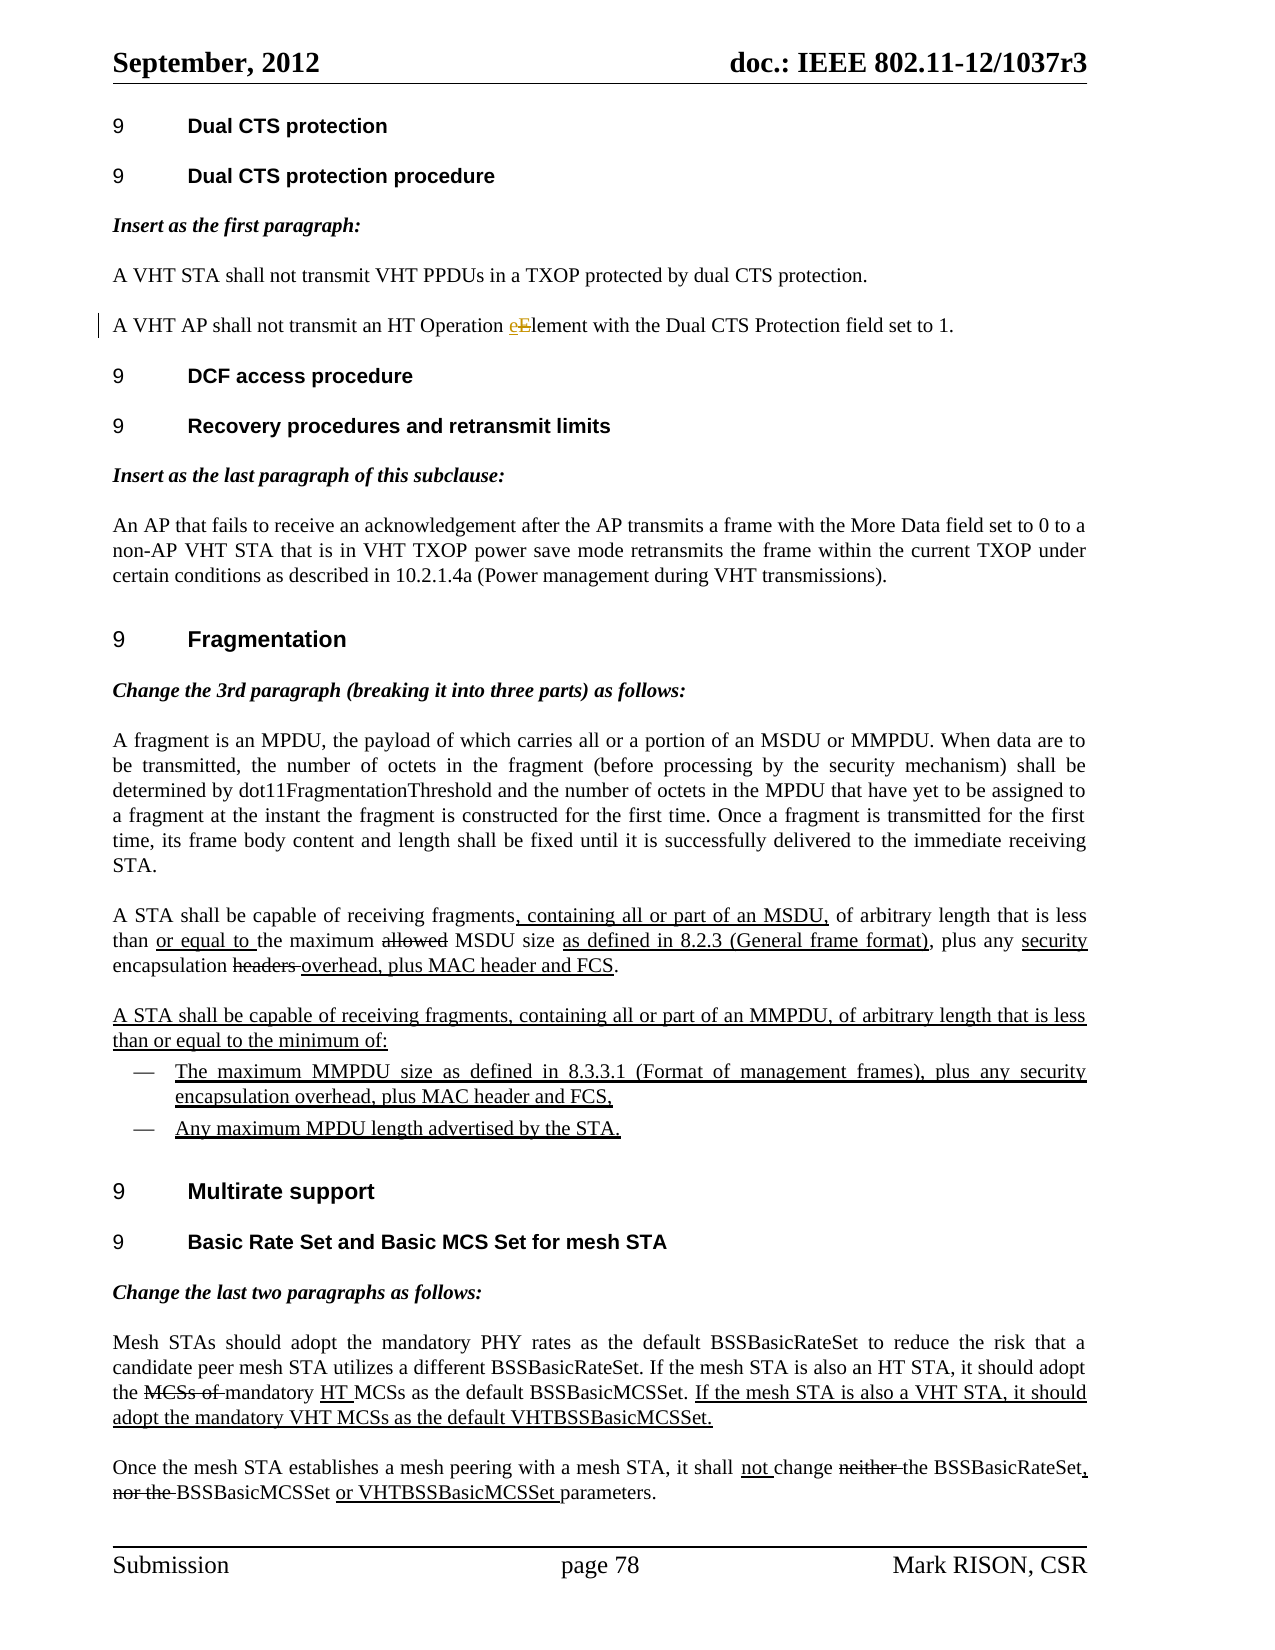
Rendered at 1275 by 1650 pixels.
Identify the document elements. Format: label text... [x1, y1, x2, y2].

text A STA shall be capable of receiving fragments, containing all or part of an MSDU, of arbitrary length that is less than or equal to the maximum allowed MSDU size as defined in 8.2.3 (General frame format), plus any security encapsulation headers overhead, plus MAC header and FCS. [112, 902, 1087, 977]
list Dual CTS protection [112, 112, 1087, 137]
text Once the mesh STA establishes a mesh peering with a mesh STA, it shall not change neither the BSSBasicRateSet, nor the BSSBasicMCSSet or VHTBSSBasicMCSSet parameters. [112, 1454, 1087, 1504]
list Fragmentation [112, 625, 1087, 652]
list Basic Rate Set and Basic MCS Set for mesh STA [112, 1229, 1087, 1254]
text A fragment is an MPDU, the payload of which carries all or a portion of an MSDU or MMPDU. When data are to be transmitted, the number of octets in the fragment (before processing by the security mechanism) shall be determined by dot11FragmentationThreshold and the number of octets in the MPDU that have yet to be assigned to a fragment at the instant the fragment is constructed for the first time. Once a fragment is transmitted for the first time, its frame body content and length shall be fixed until it is successfully delivered to the immediate receiving STA. [112, 727, 1087, 877]
text Insert as the last paragraph of this subclause: [112, 462, 1087, 487]
list The maximum MMPDU size as defined in 8.3.3.1 (Format of management frames), plus any security encapsulation overhead, plus MAC header and FCS, [133, 1058, 1087, 1108]
text A VHT STA shall not transmit VHT PPDUs in a TXOP protected by dual CTS protection. [112, 262, 1087, 287]
text Insert as the first paragraph: [112, 212, 1087, 237]
list DCF access procedure [112, 362, 1087, 387]
text A STA shall be capable of receiving fragments, containing all or part of an MMPDU, of arbitrary length that is less than or equal to the minimum of: [112, 1025, 1087, 1052]
text An AP that fails to receive an acknowledgement after the AP transmits a frame with the More Data field set to 0 to a non-AP VHT STA that is in VHT TXOP power save mode retransmits the frame within the current TXOP under certain conditions as described in 10.2.1.4a (Power management during VHT transmissions). [112, 512, 1087, 587]
text A STA shall be capable of receiving fragments, containing all or part of an MMPDU, of arbitrary length that is less than or equal to the minimum of: [112, 1002, 1087, 1024]
list Recovery procedures and retransmit limits [112, 412, 1087, 437]
text Change the last two paragraphs as follows: [112, 1279, 1087, 1304]
list Multirate support [112, 1177, 1087, 1204]
text A VHT AP shall not transmit an HT Operation lement with the Dual CTS Protection field set to 1. [112, 312, 1087, 337]
list Any maximum MPDU length advertised by the STA. [133, 1114, 1087, 1139]
text Change the 3rd paragraph (breaking it into three parts) as follows: [112, 677, 1087, 702]
list Dual CTS protection procedure [112, 162, 1087, 187]
text Mesh STAs should adopt the mandatory PHY rates as the default BSSBasicRateSet to reduce the risk that a candidate peer mesh STA utilizes a different BSSBasicRateSet. If the mesh STA is also an HT STA, it should adopt the MCSs of mandatory HT MCSs as the default BSSBasicMCSSet. If the mesh STA is also a VHT STA, it should adopt the mandatory VHT MCSs as the default VHTBSSBasicMCSSet. [112, 1329, 1087, 1429]
